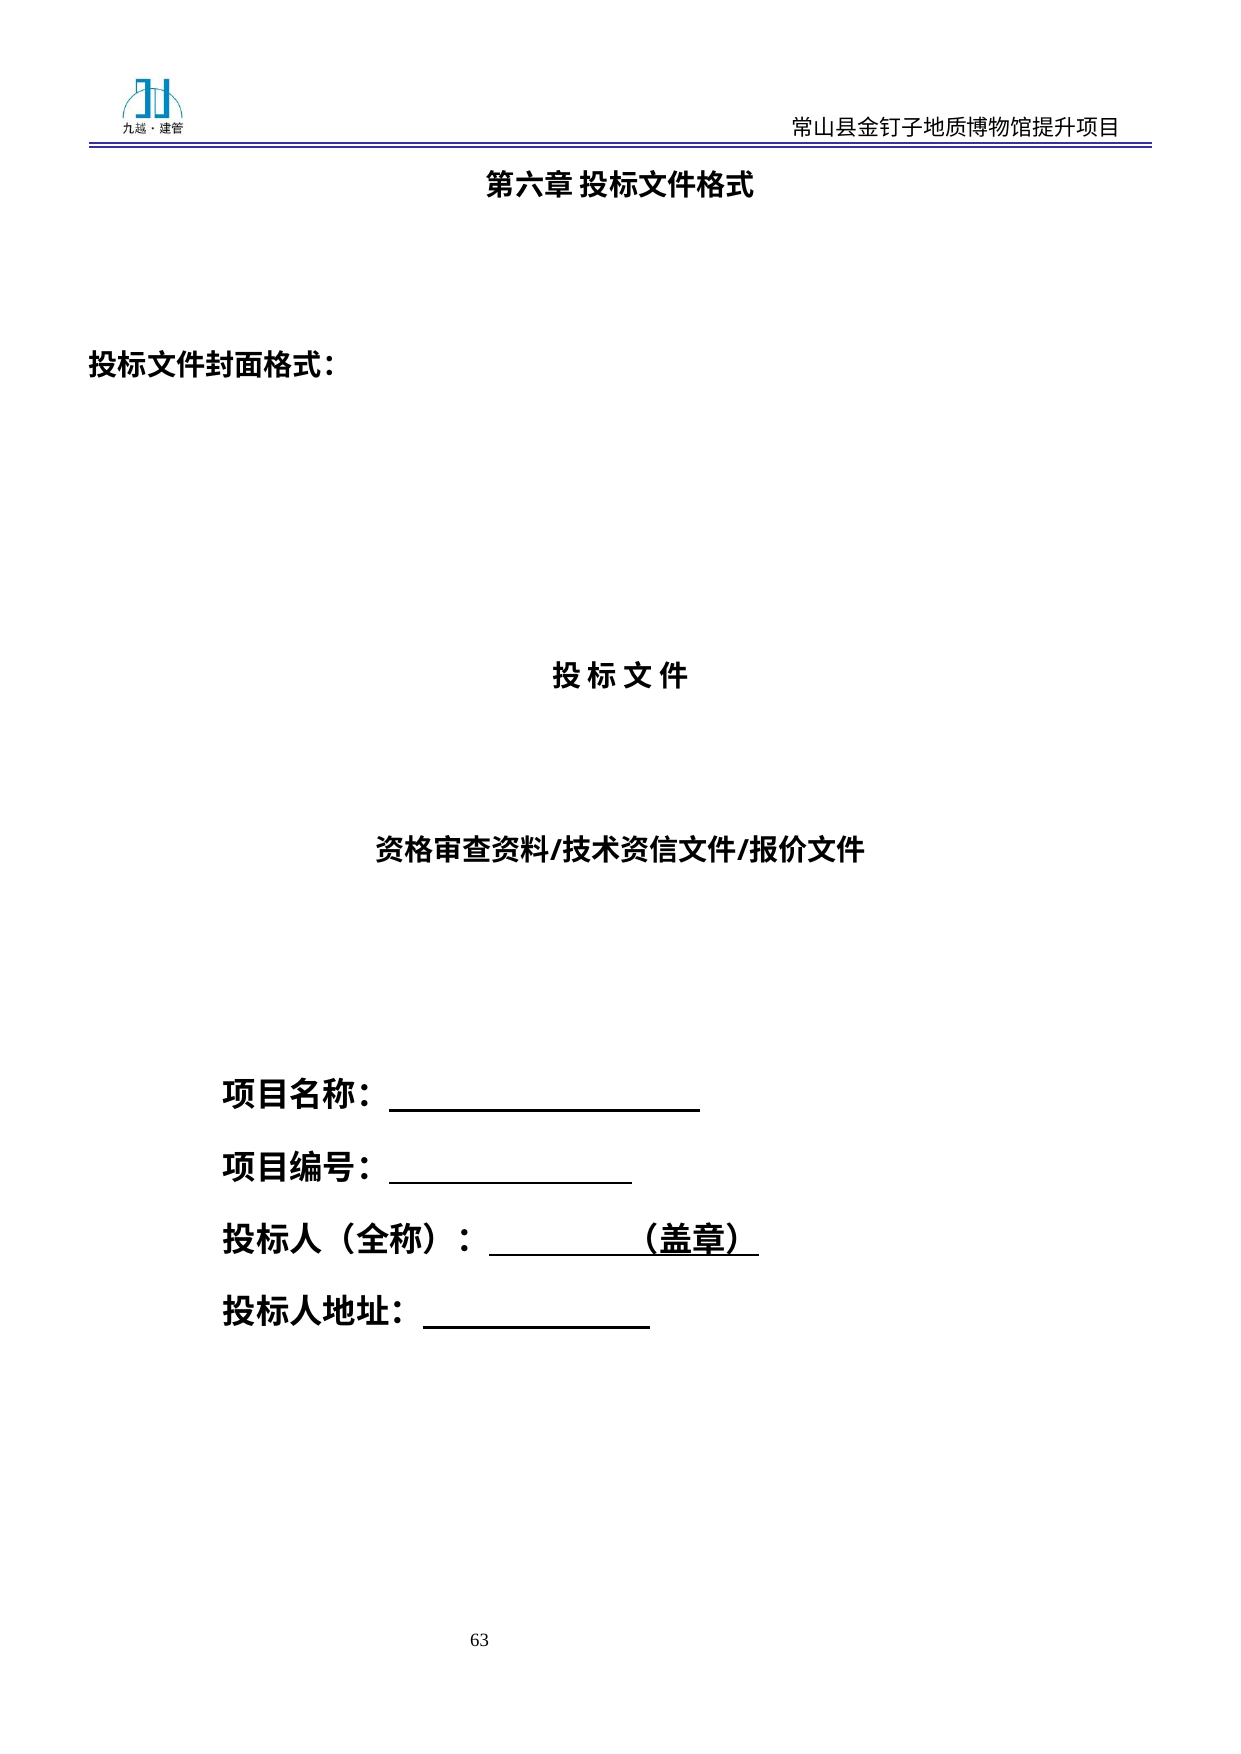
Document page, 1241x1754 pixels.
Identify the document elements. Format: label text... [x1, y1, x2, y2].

picture [120, 76, 185, 136]
text 第六章 投标文件格式 [88, 150, 1152, 216]
text 投 标 文 件 [88, 641, 1152, 707]
text 项目编号： [88, 1141, 1152, 1189]
text 投标人（全称）： （盖章） [88, 1213, 1152, 1261]
text 投标人地址： [88, 1285, 1152, 1333]
text 资格审查资料/技术资信文件/报价文件 [88, 814, 1152, 881]
text 投标文件封面格式： [88, 329, 1152, 396]
text 项目名称： [88, 1068, 1152, 1116]
